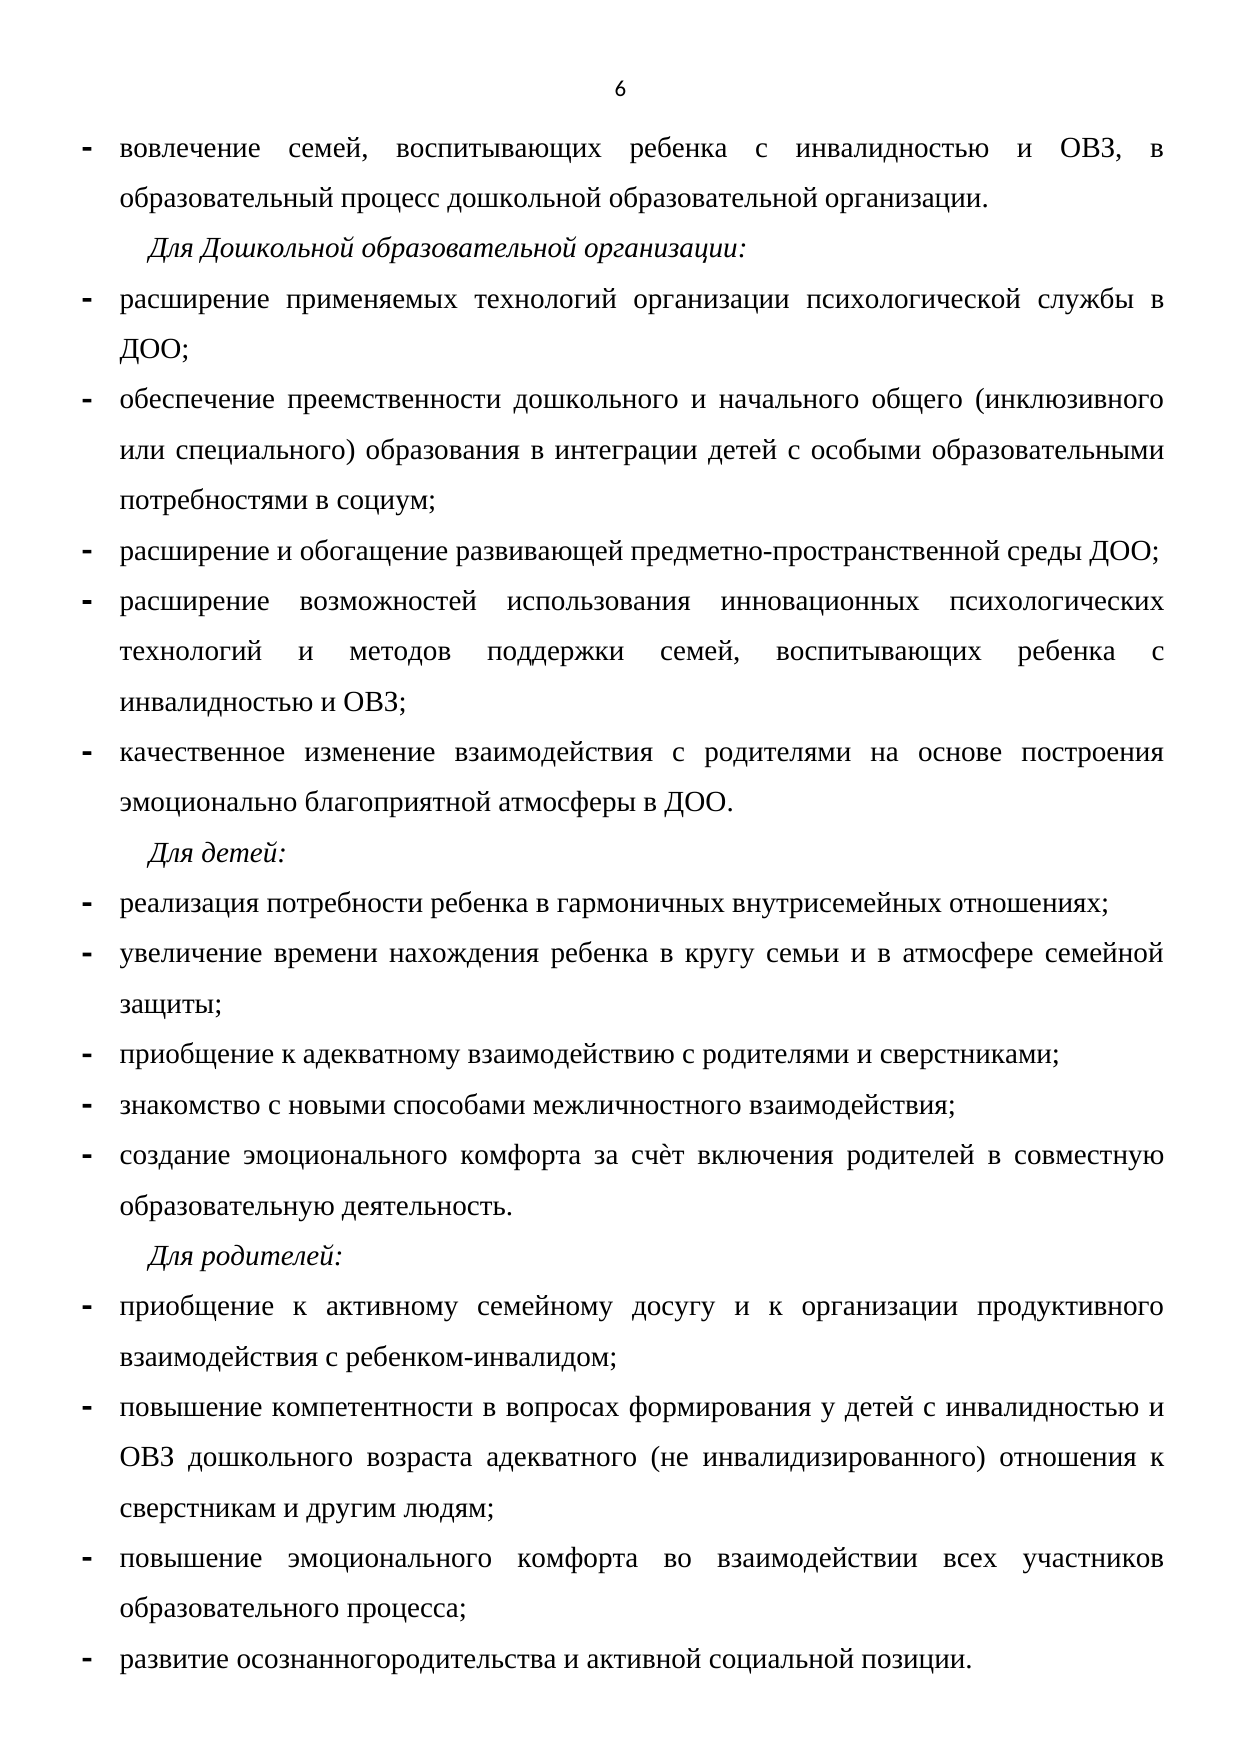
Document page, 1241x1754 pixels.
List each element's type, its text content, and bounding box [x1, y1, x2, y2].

list приобщение к активному семейному досугу и к организации продуктивного взаимодействия с ребенком-инвалидом; [82, 1288, 1165, 1372]
list приобщение к адекватному взаимодействию с родителями и сверстниками; [82, 1036, 1165, 1070]
text Для детей: [75, 835, 1165, 868]
list развитие осознанногородительства и активной социальной позиции. [82, 1641, 1165, 1674]
list увеличение времени нахождения ребенка в кругу семьи и в атмосфере семейной защиты; [82, 936, 1165, 1019]
list расширение и обогащение развивающей предметно-пространственной среды ДОО; [82, 533, 1165, 566]
list расширение применяемых технологий организации психологической службы в ДОО; [82, 281, 1165, 365]
list реализация потребности ребенка в гармоничных внутрисемейных отношениях; [82, 885, 1165, 919]
list знакомство с новыми способами межличностного взаимодействия; [82, 1087, 1165, 1120]
text Для Дошкольной образовательной организации: [75, 231, 1165, 264]
list повышение компетентности в вопросах формирования у детей с инвалидностью и ОВЗ дошкольного возраста адекватного (не инвалидизированного) отношения к сверстникам и другим людям; [82, 1389, 1165, 1523]
list вовлечение семей, воспитывающих ребенка с инвалидностью и ОВЗ, в образовательный процесс дошкольной образовательной организации. [82, 130, 1165, 214]
list повышение эмоционального комфорта во взаимодействии всех участников образовательного процесса; [82, 1540, 1165, 1624]
list обеспечение преемственности дошкольного и начального общего (инклюзивного или специального) образования в интеграции детей с особыми образовательными потребностями в социум; [82, 382, 1165, 516]
text Для родителей: [75, 1238, 1165, 1271]
list расширение возможностей использования инновационных психологических технологий и методов поддержки семей, воспитывающих ребенка с инвалидностью и ОВЗ; [82, 583, 1165, 717]
list качественное изменение взаимодействия с родителями на основе построения эмоционально благоприятной атмосферы в ДОО. [82, 734, 1165, 818]
list создание эмоционального комфорта за счѐт включения родителей в совместную образовательную деятельность. [82, 1137, 1165, 1221]
